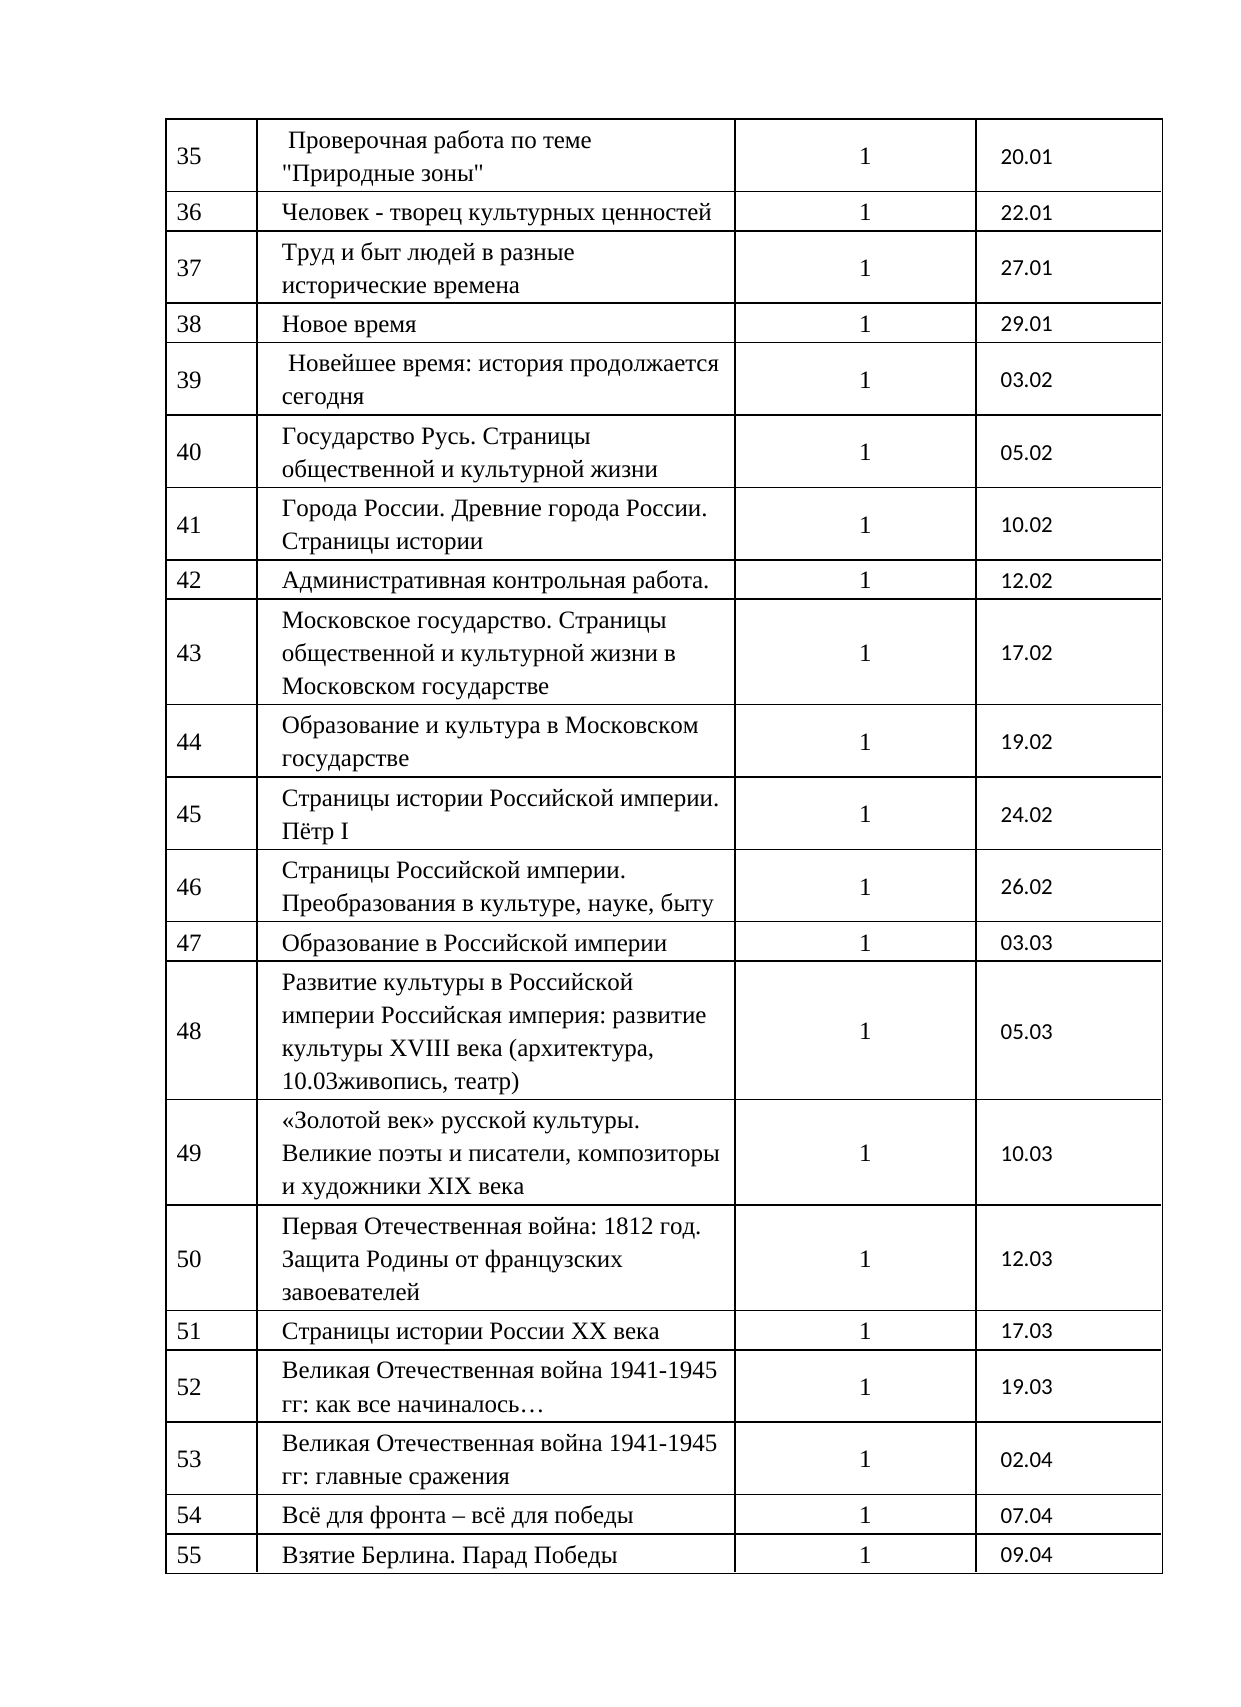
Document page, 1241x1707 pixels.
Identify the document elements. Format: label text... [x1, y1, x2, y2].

table_cell «Золотой век» русской культуры. Великие поэты и писатели, композиторы и художники XIX века [258, 1100, 734, 1204]
table_cell Страницы Российской империи. Преобразования в культуре, науке, быту [258, 850, 734, 921]
table_cell 38 [167, 304, 256, 342]
table_cell Первая Отечественная война: 1812 год. Защита Родины от французских завоевателей [258, 1206, 734, 1309]
table_cell 24.02 [977, 776, 1162, 848]
table_cell Города России. Древние города России. Страницы истории [258, 488, 734, 559]
table_cell 09.04 [977, 1533, 1162, 1572]
table_cell 10.02 [977, 486, 1162, 559]
table_cell 52 [167, 1351, 256, 1421]
table_cell 47 [167, 922, 256, 960]
table_cell Всё для фронта – всё для победы [258, 1495, 734, 1533]
table_cell 49 [167, 1100, 256, 1204]
table_cell 1 [736, 1100, 975, 1204]
table_cell Человек - творец культурных ценностей [258, 192, 734, 230]
table_cell Проверочная работа по теме "Природные зоны" [258, 120, 734, 191]
table_cell 07.04 [977, 1494, 1162, 1533]
table_cell 1 [736, 192, 975, 230]
table_cell 55 [167, 1535, 256, 1572]
table_cell 05.03 [977, 960, 1162, 1099]
table_cell 26.02 [977, 849, 1162, 921]
table_cell 53 [167, 1423, 256, 1494]
table_cell 19.02 [977, 704, 1162, 776]
table_cell Образование и культура в Московском государстве [258, 705, 734, 776]
table_cell 27.01 [977, 230, 1162, 302]
table_cell Государство Русь. Страницы общественной и культурной жизни [258, 416, 734, 486]
table_cell 1 [736, 1311, 975, 1349]
table_cell 1 [736, 1495, 975, 1533]
table_cell Великая Отечественная война 1941-1945 гг: главные сражения [258, 1423, 734, 1494]
table_cell 1 [736, 304, 975, 342]
table_cell 48 [167, 962, 256, 1099]
table_cell Страницы истории России ХХ века [258, 1311, 734, 1349]
table_cell 46 [167, 850, 256, 921]
table_cell Новое время [258, 304, 734, 342]
table_cell Новейшее время: история продолжается сегодня [258, 343, 734, 414]
table_cell Административная контрольная работа. [258, 561, 734, 598]
table_cell Взятие Берлина. Парад Победы [258, 1535, 734, 1572]
table_cell 1 [736, 232, 975, 302]
table_cell Московское государство. Страницы общественной и культурной жизни в Московском государстве [258, 600, 734, 704]
table_cell 37 [167, 232, 256, 302]
table_cell 20.01 [977, 120, 1162, 191]
table_cell 03.02 [977, 342, 1162, 414]
table_cell 45 [167, 778, 256, 848]
table_cell 1 [736, 1351, 975, 1421]
table_cell 44 [167, 705, 256, 776]
table_cell 1 [736, 488, 975, 559]
table_cell 1 [736, 1535, 975, 1572]
table_cell 42 [167, 561, 256, 598]
table_cell 10.03 [977, 1099, 1162, 1204]
table_cell 1 [736, 962, 975, 1099]
table_cell 40 [167, 416, 256, 486]
table_cell Развитие культуры в Российской империи Российская империя: развитие культуры XVIII века (архитектура, 10.03живопись, театр) [258, 962, 734, 1099]
table_cell 12.02 [977, 559, 1162, 598]
table_cell 17.03 [977, 1310, 1162, 1349]
table_cell 1 [736, 1423, 975, 1494]
table_cell 05.02 [977, 414, 1162, 486]
table_cell 1 [736, 922, 975, 960]
table_cell 1 [736, 416, 975, 486]
table_cell 36 [167, 192, 256, 230]
table_cell 12.03 [977, 1204, 1162, 1309]
table_cell 1 [736, 120, 975, 191]
table_cell 1 [736, 561, 975, 598]
table_cell Страницы истории Российской империи. Пётр I [258, 778, 734, 848]
table_cell Образование в Российской империи [258, 922, 734, 960]
table_cell 29.01 [977, 302, 1162, 342]
table_cell 35 [167, 120, 256, 191]
table_cell 1 [736, 705, 975, 776]
table_cell 19.03 [977, 1349, 1162, 1421]
table_cell 51 [167, 1311, 256, 1349]
table_cell 1 [736, 600, 975, 704]
table_cell 1 [736, 1206, 975, 1309]
table_cell 17.02 [977, 598, 1162, 704]
table_cell 41 [167, 488, 256, 559]
table_cell 03.03 [977, 921, 1162, 960]
table_cell 1 [736, 343, 975, 414]
table_cell 54 [167, 1495, 256, 1533]
table_cell Великая Отечественная война 1941-1945 гг: как все начиналось… [258, 1351, 734, 1421]
table_cell 39 [167, 343, 256, 414]
table_cell 1 [736, 850, 975, 921]
table_cell 22.01 [977, 191, 1162, 230]
table_cell 43 [167, 600, 256, 704]
table_cell Труд и быт людей в разные исторические времена [258, 232, 734, 302]
table_cell 1 [736, 778, 975, 848]
table_cell 02.04 [977, 1421, 1162, 1494]
table_cell 50 [167, 1206, 256, 1309]
